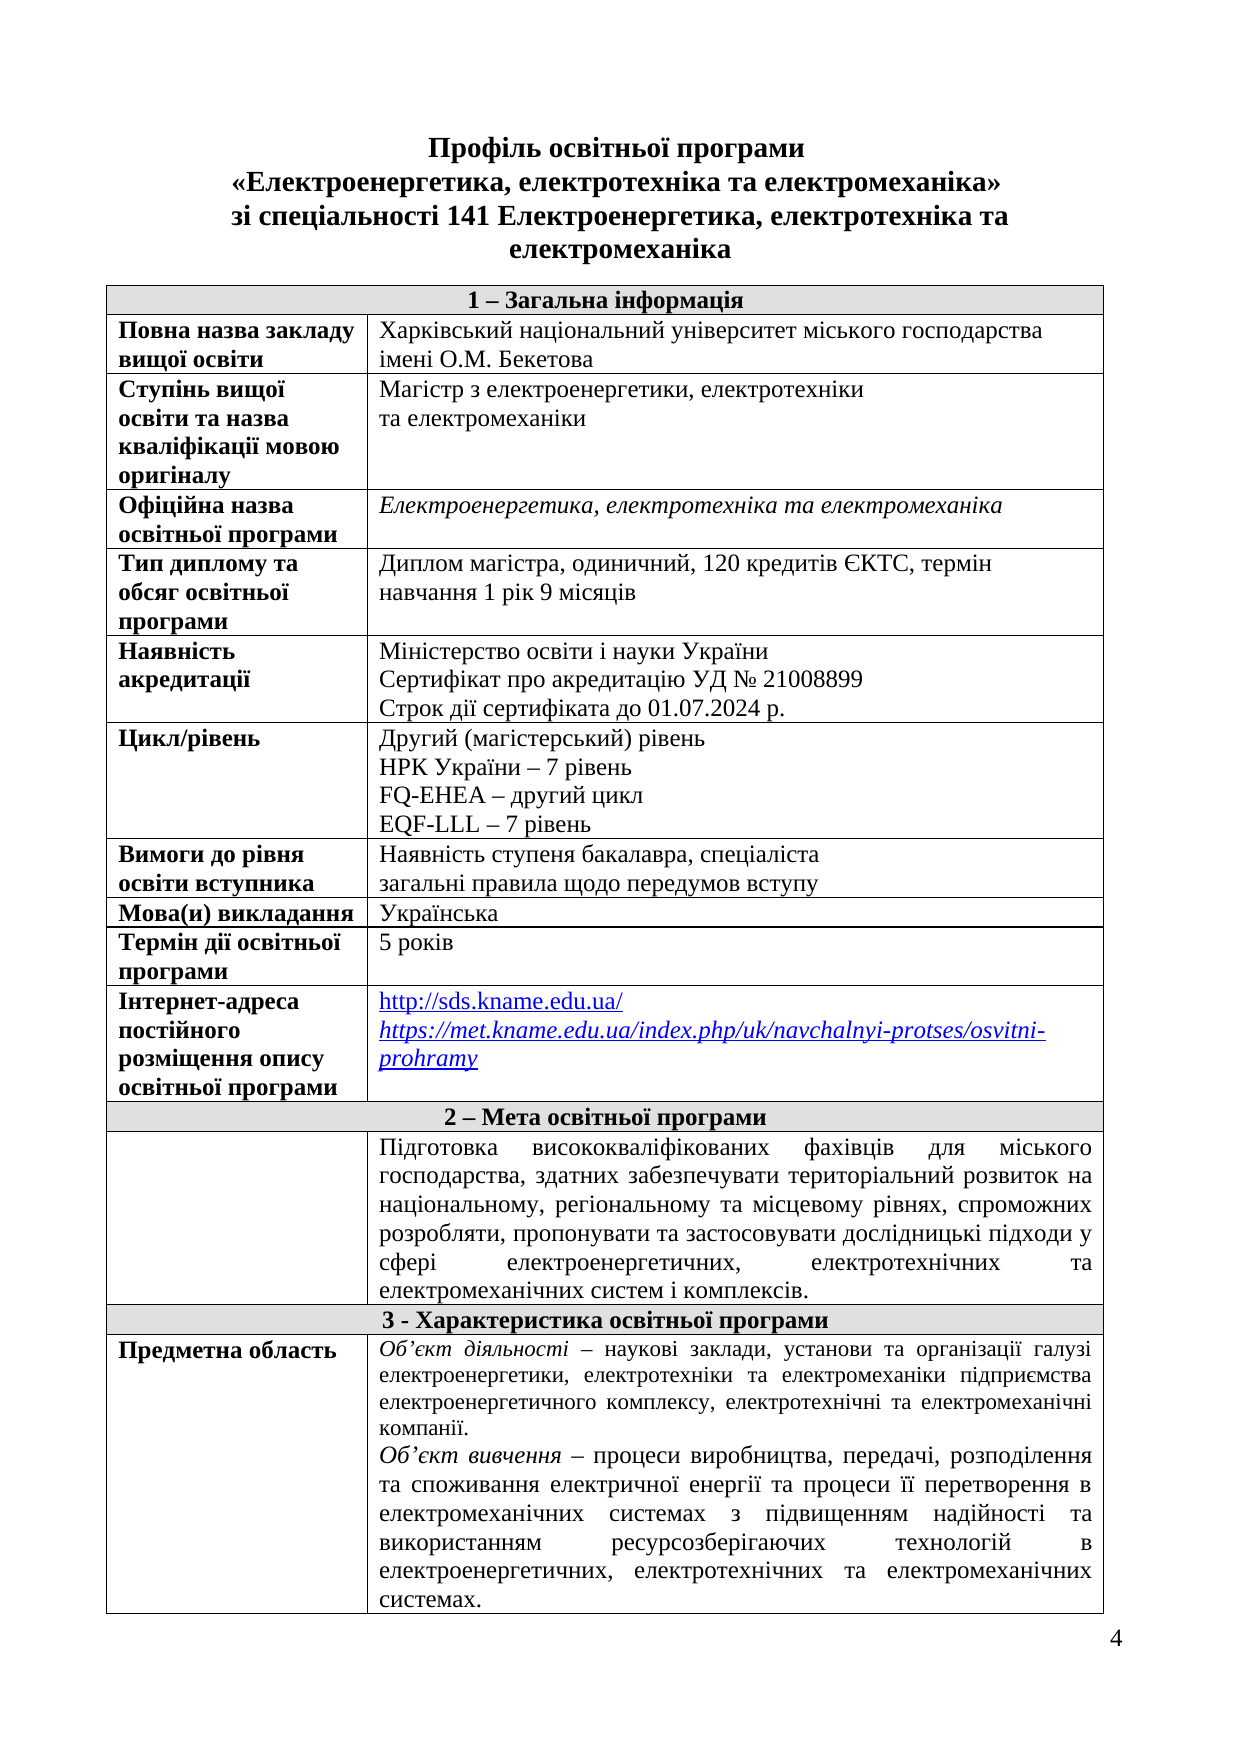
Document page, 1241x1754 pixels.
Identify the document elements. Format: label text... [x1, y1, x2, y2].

table_cell 5 років [368, 928, 1103, 985]
table_cell Тип диплому та обсяг освітньої програми [107, 549, 367, 635]
table_cell Офіційна назва освітньої програми [107, 490, 367, 547]
table_cell Мова(и) викладання [107, 898, 367, 926]
table_cell Вимоги до рівня освіти вступника [107, 839, 367, 897]
table_cell 2 – Мета освітньої програми [107, 1102, 1103, 1131]
table_cell Електроенергетика, електротехніка та електромеханіка [368, 490, 1103, 547]
table_cell Повна назва закладу вищої освіти [107, 315, 367, 373]
text Профіль освітньої програми «Електроенергетика, електротехніка та електромеханіка» зі спеціальності 141 Електроенергетика, електротехніка та електромеханіка [118, 131, 1122, 265]
table_cell Магістр з електроенергетики, електротехніки та електромеханіки [368, 374, 1103, 489]
table_cell [107, 1132, 367, 1304]
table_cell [368, 1335, 1103, 1613]
table_cell Українська [368, 898, 1103, 926]
table_cell Ступінь вищої освіти та назва кваліфікації мовою оригіналу [107, 374, 367, 489]
table_cell Підготовка висококваліфікованих фахівців для міського господарства, здатних забезпечувати територіальний розвиток на національному, регіональному та місцевому рівнях, спроможних розробляти, пропонувати та застосовувати дослідницькі підходи у сфері електроенергетичних, електротехнічних та електромеханічних систем і комплексів. [368, 1132, 1103, 1304]
table_cell Наявність акредитації [107, 636, 367, 722]
table_cell Цикл/рівень [107, 723, 367, 838]
table_cell http://sds.kname.edu.ua/ https://met.kname.edu.ua/index.php/uk/navchalnyi-protses/osvitni-prohramy [368, 986, 1103, 1101]
table_cell Міністерство освіти і науки України Сертифікат про акредитацію УД № 21008899 Строк дії сертифіката до 01.07.2024 р. [368, 636, 1103, 722]
table_cell Другий (магістерський) рівень НРК України – 7 рівень FQ-EHEA – другий цикл ЕQF-LLL – 7 рівень [368, 723, 1103, 838]
table_cell 3 - Характеристика освітньої програми [107, 1305, 1103, 1334]
table_cell Предметна область [107, 1335, 367, 1613]
table_cell Харківський національний університет міського господарства імені О.М. Бекетова [368, 315, 1103, 373]
table_cell Інтернет-адреса постійного розміщення опису освітньої програми [107, 986, 367, 1101]
table_header 1 – Загальна інформація [107, 286, 1103, 314]
table_cell Термін дії освітньої програми [107, 928, 367, 985]
table_cell Наявність ступеня бакалавра, спеціаліста загальні правила щодо передумов вступу [368, 839, 1103, 897]
table_cell Диплом магістра, одиничний, 120 кредитів ЄКТС, термін навчання 1 рік 9 місяців [368, 549, 1103, 635]
